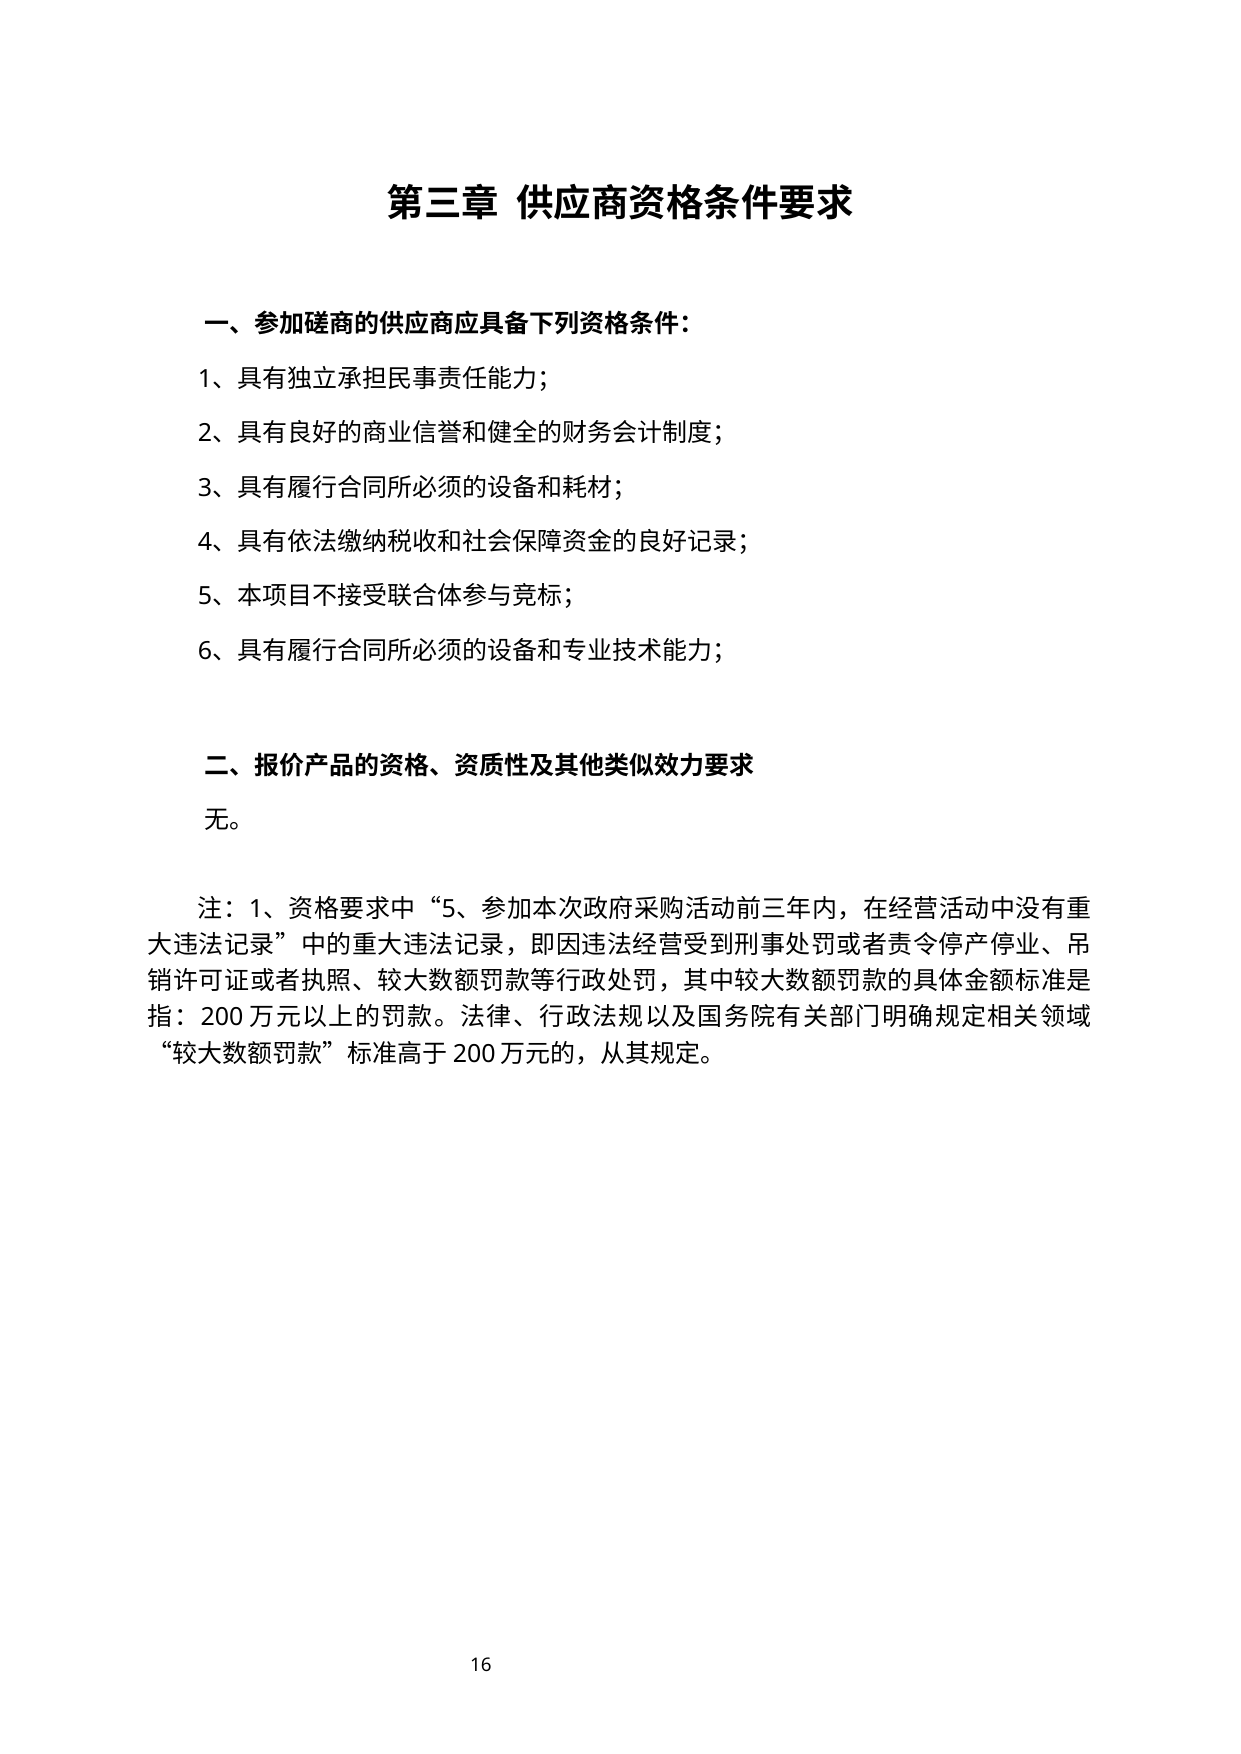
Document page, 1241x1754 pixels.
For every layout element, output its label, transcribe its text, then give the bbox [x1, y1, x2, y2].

text 一、参加磋商的供应商应具备下列资格条件： [148, 304, 1093, 340]
text 4、具有依法缴纳税收和社会保障资金的良好记录； [148, 521, 1093, 558]
text 5、本项目不接受联合体参与竞标； [148, 576, 1093, 612]
text 1、具有独立承担民事责任能力； [148, 358, 1093, 394]
text 二、报价产品的资格、资质性及其他类似效力要求 [148, 745, 1093, 782]
text 3、具有履行合同所必须的设备和耗材； [148, 467, 1093, 503]
text 2、具有良好的商业信誉和健全的财务会计制度； [148, 413, 1093, 449]
text 6、具有履行合同所必须的设备和专业技术能力； [148, 630, 1093, 666]
text 注：1、资格要求中“5、参加本次政府采购活动前三年内，在经营活动中没有重大违法记录”中的重大违法记录，即因违法经营受到刑事处罚或者责令停产停业、吊销许可证或者执照、较大数额罚款等行政处罚，其中较大数额罚款的具体金额标准是指：200万元以上的罚款。法律、行政法规以及国务院有关部门明确规定相关领域“较大数额罚款”标准高于200万元的，从其规定。 [148, 888, 1093, 1069]
text 无。 [148, 800, 1093, 836]
subtitle 第三章 供应商资格条件要求 [148, 187, 1093, 224]
